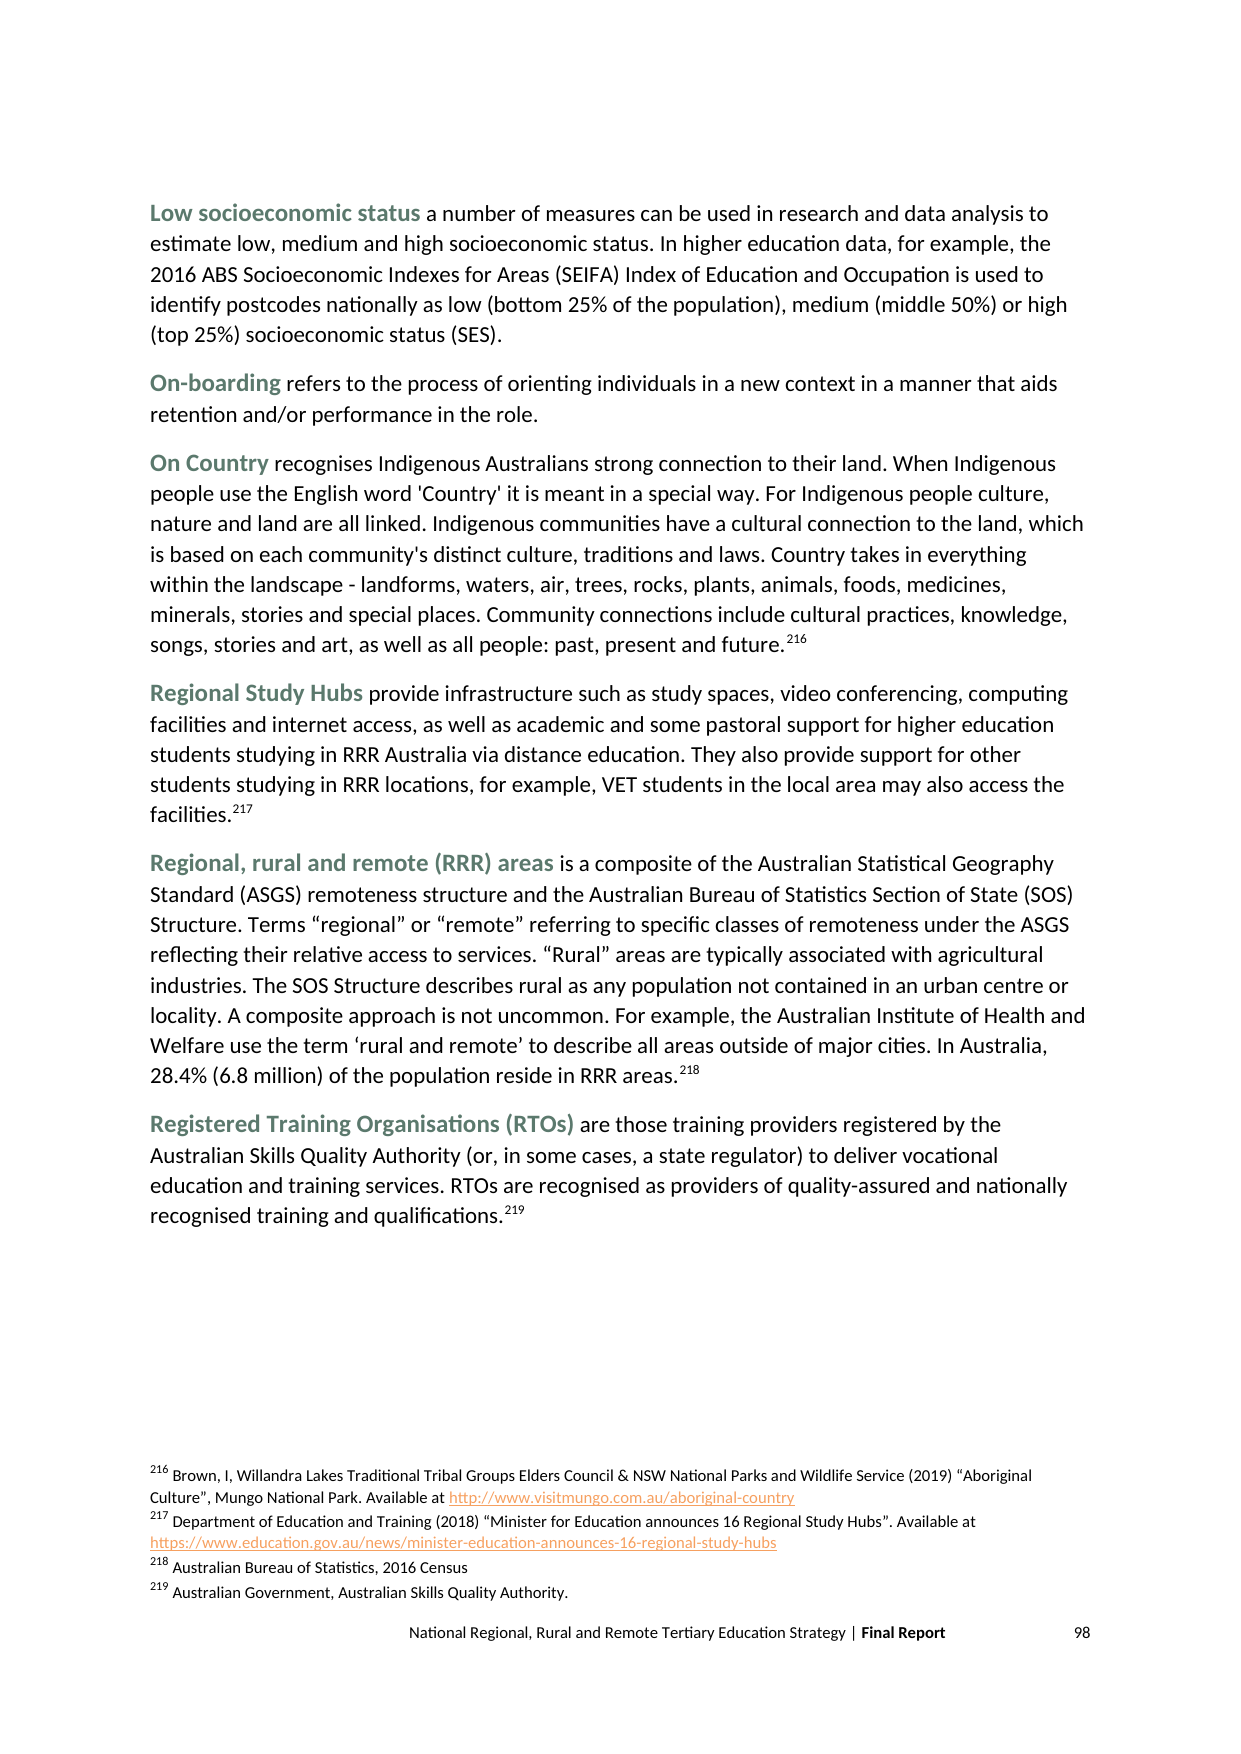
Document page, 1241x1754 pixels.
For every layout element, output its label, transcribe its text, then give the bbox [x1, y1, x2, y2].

text On Country recognises Indigenous Australians strong connection to their land. When Indigenous people use the English word 'Country' it is meant in a special way. For Indigenous people culture, nature and land are all linked. Indigenous communities have a cultural connection to the land, which is based on each community's distinct culture, traditions and laws. Country takes in everything within the landscape - landforms, waters, air, trees, rocks, plants, animals, foods, medicines, minerals, stories and special places. Community connections include cultural practices, knowledge, songs, stories and art, as well as all people: past, present and future. [150, 447, 1090, 658]
text On-boarding refers to the process of orienting individuals in a new context in a manner that aids retention and/or performance in the role. [150, 367, 1090, 428]
text Low socioeconomic status a number of measures can be used in research and data analysis to estimate low, medium and high socioeconomic status. In higher education data, for example, the 2016 ABS Socioeconomic Indexes for Areas (SEIFA) Index of Education and Occupation is used to identify postcodes nationally as low (bottom 25% of the population), medium (middle 50%) or high (top 25%) socioeconomic status (SES). [150, 197, 1090, 348]
text Registered Training Organisations (RTOs) are those training providers registered by the Australian Skills Quality Authority (or, in some cases, a state regulator) to deliver vocational education and training services. RTOs are recognised as providers of quality-assured and nationally recognised training and qualifications. [150, 1108, 1090, 1229]
text Regional Study Hubs provide infrastructure such as study spaces, video conferencing, computing facilities and internet access, as well as academic and some pastoral support for higher education students studying in RRR Australia via distance education. They also provide support for other students studying in RRR locations, for example, VET students in the local area may also access the facilities. [150, 677, 1090, 829]
text Regional, rural and remote (RRR) areas is a composite of the Australian Statistical Geography Standard (ASGS) remoteness structure and the Australian Bureau of Statistics Section of State (SOS) Structure. Terms “regional” or “remote” referring to specific classes of remoteness under the ASGS reflecting their relative access to services. “Rural” areas are typically associated with agricultural industries. The SOS Structure describes rural as any population not contained in an urban centre or locality. A composite approach is not uncommon. For example, the Australian Institute of Health and Welfare use the term ‘rural and remote’ to describe all areas outside of major cities. In Australia, 28.4% (6.8 million) of the population reside in RRR areas. [150, 847, 1090, 1089]
